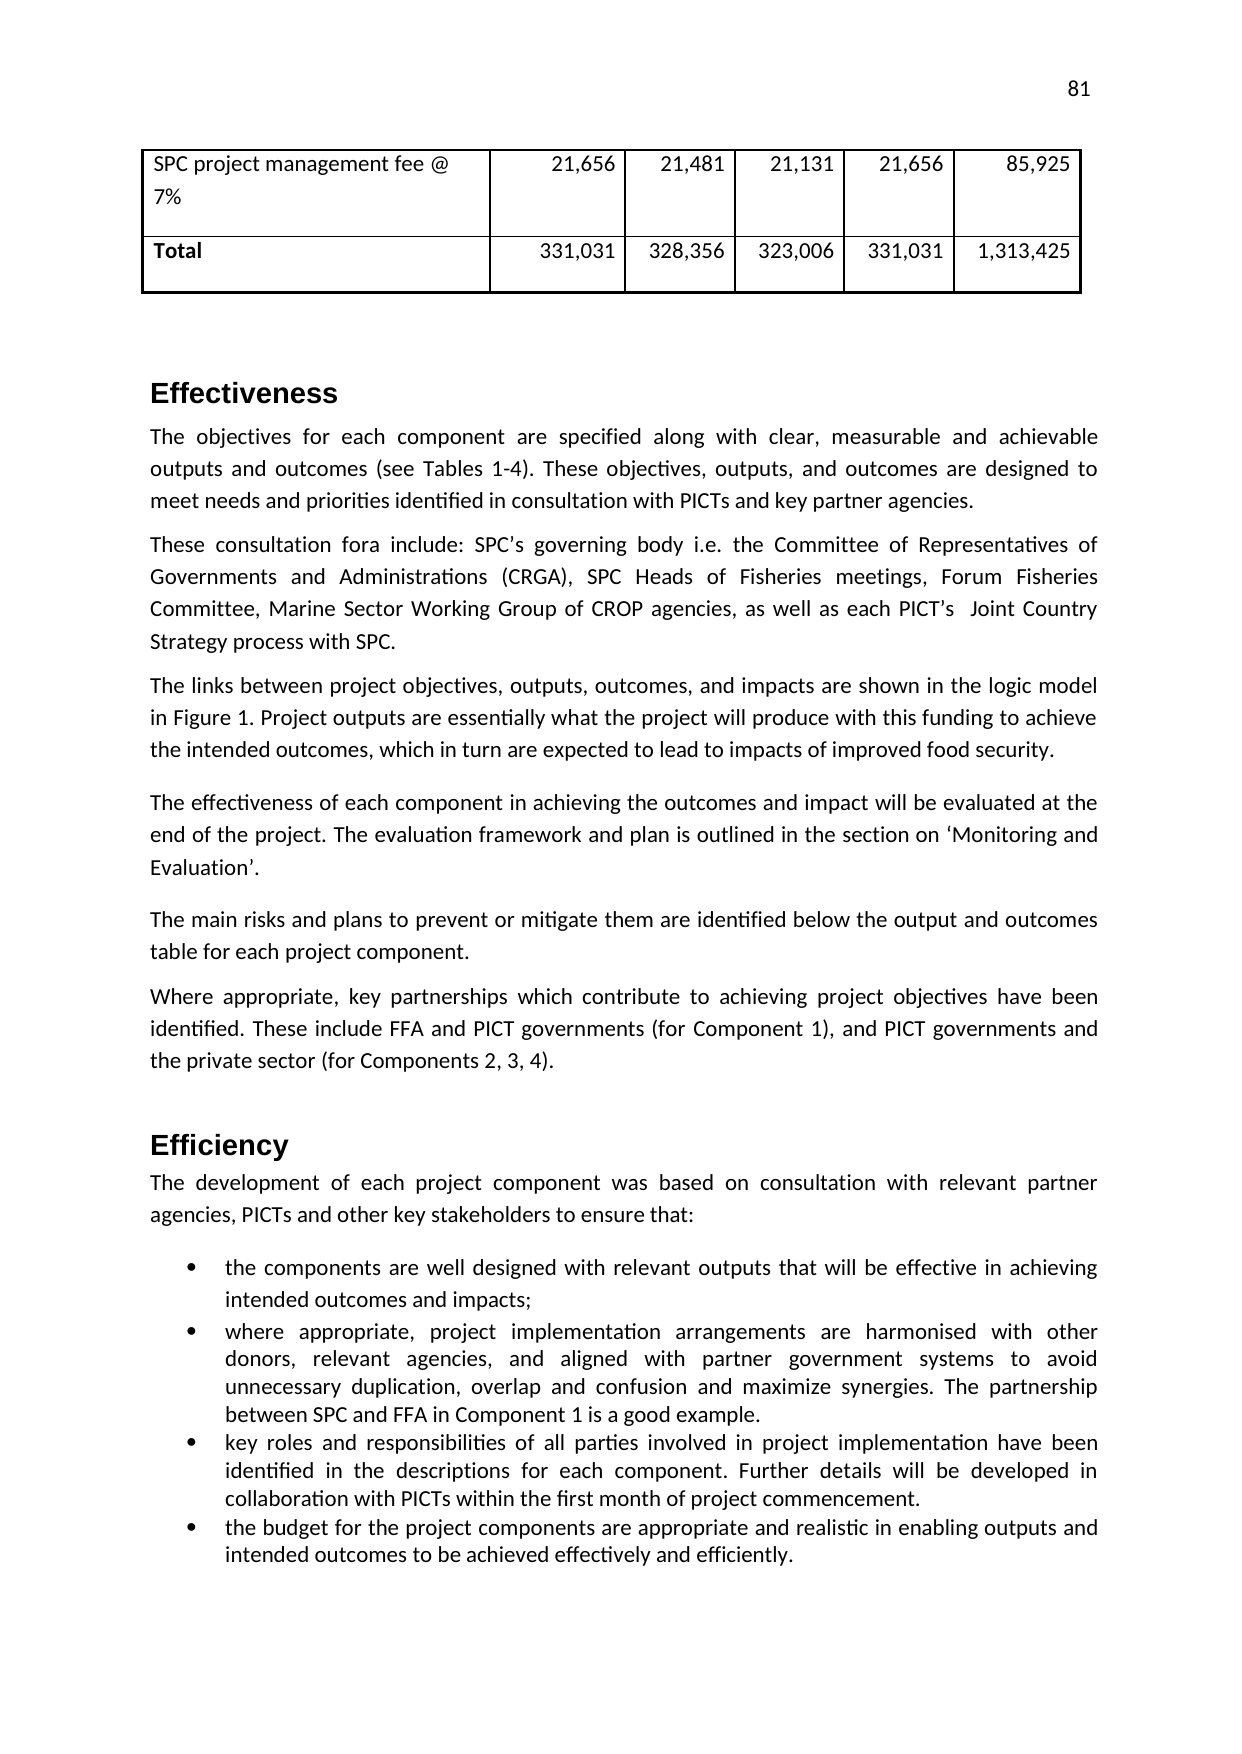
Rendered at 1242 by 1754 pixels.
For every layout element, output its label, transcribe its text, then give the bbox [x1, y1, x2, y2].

text  the budget for the project components are appropriate and realistic in enabling outputs and intended outcomes to be achieved effectively and efficiently. [187, 1513, 1098, 1568]
table_cell 328,356 [626, 237, 734, 291]
text The effectiveness of each component in achieving the outcomes and impact will be evaluated at the end of the project. The evaluation framework and plan is outlined in the section on ‘Monitoring and Evaluation’. [150, 788, 1098, 881]
text Where appropriate, key partnerships which contribute to achieving project objectives have been identified. These include FFA and PICT governments (for Component 1), and PICT governments and the private sector (for Components 2, 3, 4). [150, 982, 1098, 1074]
table_header 85,925 [955, 151, 1079, 236]
table_header SPC project management fee @ 7% [144, 151, 489, 236]
text  where appropriate, project implementation arrangements are harmonised with other donors, relevant agencies, and aligned with partner government systems to avoid unnecessary duplication, overlap and confusion and maximize synergies. The partnership between SPC and FFA in Component 1 is a good example. [187, 1317, 1098, 1428]
text  key roles and responsibilities of all parties involved in project implementation have been identified in the descriptions for each component. Further details will be developed in collaboration with PICTs within the first month of project commencement. [187, 1428, 1098, 1512]
text The main risks and plans to prevent or mitigate them are identified below the output and outcomes table for each project component. [150, 905, 1098, 965]
table_cell 331,031 [491, 237, 624, 291]
table_cell 1,313,425 [955, 237, 1079, 291]
table_header 21,481 [626, 151, 734, 236]
text  the components are well designed with relevant outputs that will be effective in achieving intended outcomes and impacts; [187, 1253, 1098, 1313]
text Effectiveness [150, 376, 346, 409]
table_header 21,656 [491, 151, 624, 236]
table_cell 331,031 [845, 237, 953, 291]
table_cell 323,006 [736, 237, 843, 291]
table_cell Total [144, 237, 489, 291]
text The development of each project component was based on consultation with relevant partner agencies, PICTs and other key stakeholders to ensure that: [150, 1168, 1098, 1228]
text The objectives for each component are specified along with clear, measurable and achievable outputs and outcomes (see Tables 1-4). These objectives, outputs, and outcomes are designed to meet needs and priorities identified in consultation with PICTs and key partner agencies. [150, 422, 1098, 514]
text These consultation fora include: SPC’s governing body i.e. the Committee of Representatives of Governments and Administrations (CRGA), SPC Heads of Fisheries meetings, Forum Fisheries Committee, Marine Sector Working Group of CROP agencies, as well as each PICT’s Joint Country Strategy process with SPC. [150, 530, 1098, 655]
text Efficiency [150, 1128, 296, 1162]
table_header 21,131 [736, 151, 843, 236]
table_header 21,656 [845, 151, 953, 236]
text The links between project objectives, outputs, outcomes, and impacts are shown in the logic model in Figure 1. Project outputs are essentially what the project will produce with this funding to achieve the intended outcomes, which in turn are expected to lead to impacts of improved food security. [150, 671, 1098, 764]
